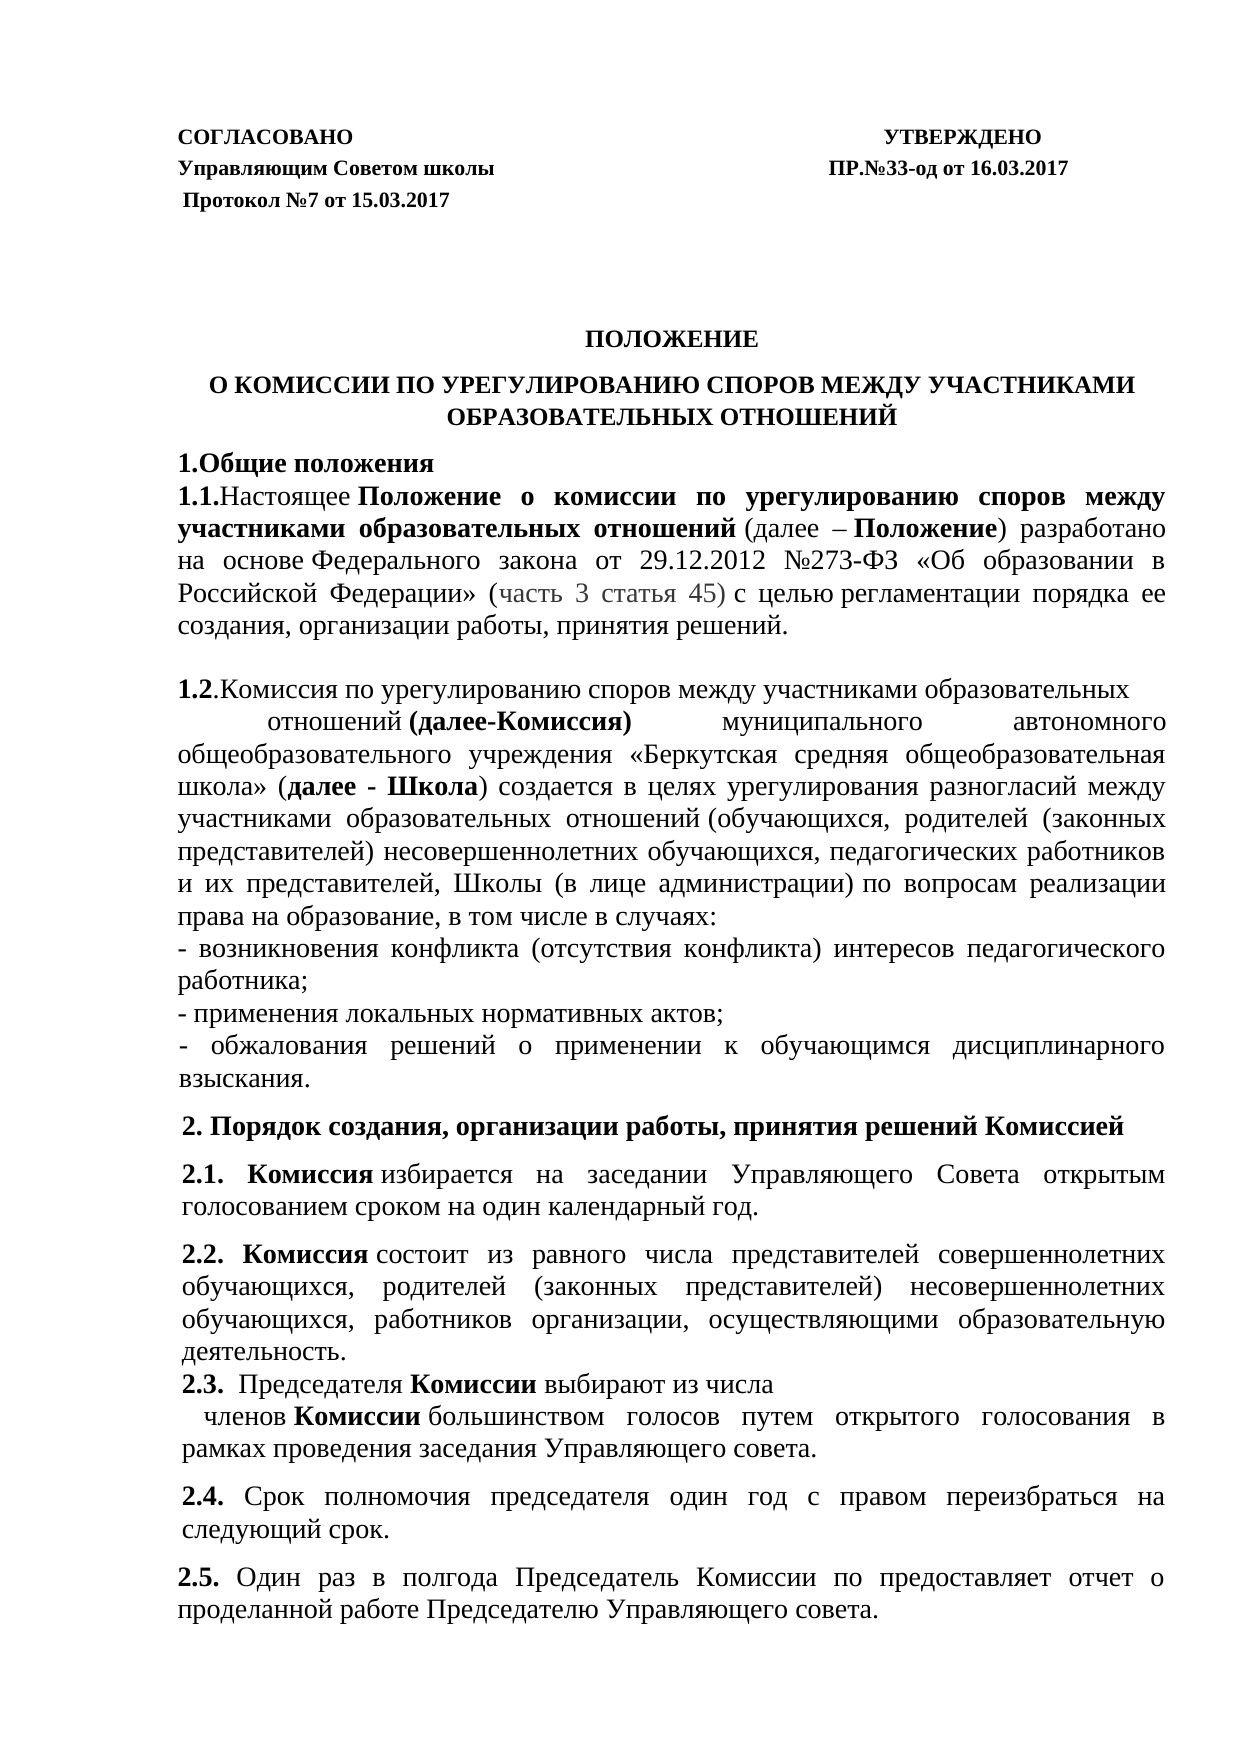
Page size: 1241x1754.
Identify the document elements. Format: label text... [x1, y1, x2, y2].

text 1.1.Настоящее Положение о комиссии по урегулированию споров между участниками образовательных отношений (далее – Положение) разработано на основе Федерального закона от 29.12.2012 №273-ФЗ «Об образовании в Российской Федерации» (часть 3 статья 45) с целью регламентации порядка ее создания, организации работы, принятия решений. [177, 479, 1167, 641]
text СОГЛАСОВАНО УТВЕРЖДЕНО Управляющим Советом школы ПР.№33-од от 16.03.2017 [177, 118, 1167, 181]
text 2.3. Председателя Комиссии выбирают из числа [182, 1367, 1167, 1399]
text 2.2. Комиссия состоит из равного числа представителей совершеннолетних обучающихся, родителей (законных представителей) несовершеннолетних обучающихся, работников организации, осуществляющими образовательную деятельность. [182, 1237, 1167, 1367]
text 2.1. Комиссия избирается на заседании Управляющего Совета открытым голосованием сроком на один календарный год. [182, 1157, 1167, 1221]
text - обжалования решений о применении к обучающимся дисциплинарного взыскания. [179, 1028, 1167, 1093]
text Протокол №7 от 15.03.2017 [177, 181, 1167, 212]
text 2.5. Один раз в полгода Председатель Комиссии по предоставляет отчет о проделанной работе Председателю Управляющего совета. [177, 1560, 1167, 1625]
text отношений (далее-Комиссия) муниципального автономного общеобразовательного учреждения «Беркутская средняя общеобразовательная школа» (далее - Школа) создается в целях урегулирования разногласий между участниками образовательных отношений (обучающихся, родителей (законных представителей) несовершеннолетних обучающихся, педагогических работников и их представителей, Школы (в лице администрации) по вопросам реализации права на образование, в том числе в случаях: [177, 704, 1167, 931]
text ПОЛОЖЕНИЕ [177, 321, 1167, 352]
text - применения локальных нормативных актов; [177, 996, 1167, 1028]
text 1.Общие положения [177, 446, 1167, 479]
text 2. Порядок создания, организации работы, принятия решений Комиссией [182, 1109, 1167, 1141]
text 1.2.Комиссия по урегулированию споров между участниками образовательных [177, 672, 1167, 704]
text - возникновения конфликта (отсутствия конфликта) интересов педагогического работника; [177, 931, 1167, 996]
text 2.4. Срок полномочия председателя один год с правом переизбраться на следующий срок. [182, 1479, 1167, 1544]
text О КОМИССИИ ПО УРЕГУЛИРОВАНИЮ СПОРОВ МЕЖДУ УЧАСТНИКАМИ ОБРАЗОВАТЕЛЬНЫХ ОТНОШЕНИЙ [177, 368, 1167, 431]
text членов Комиссии большинством голосов путем открытого голосования в рамках проведения заседания Управляющего совета. [182, 1399, 1167, 1464]
